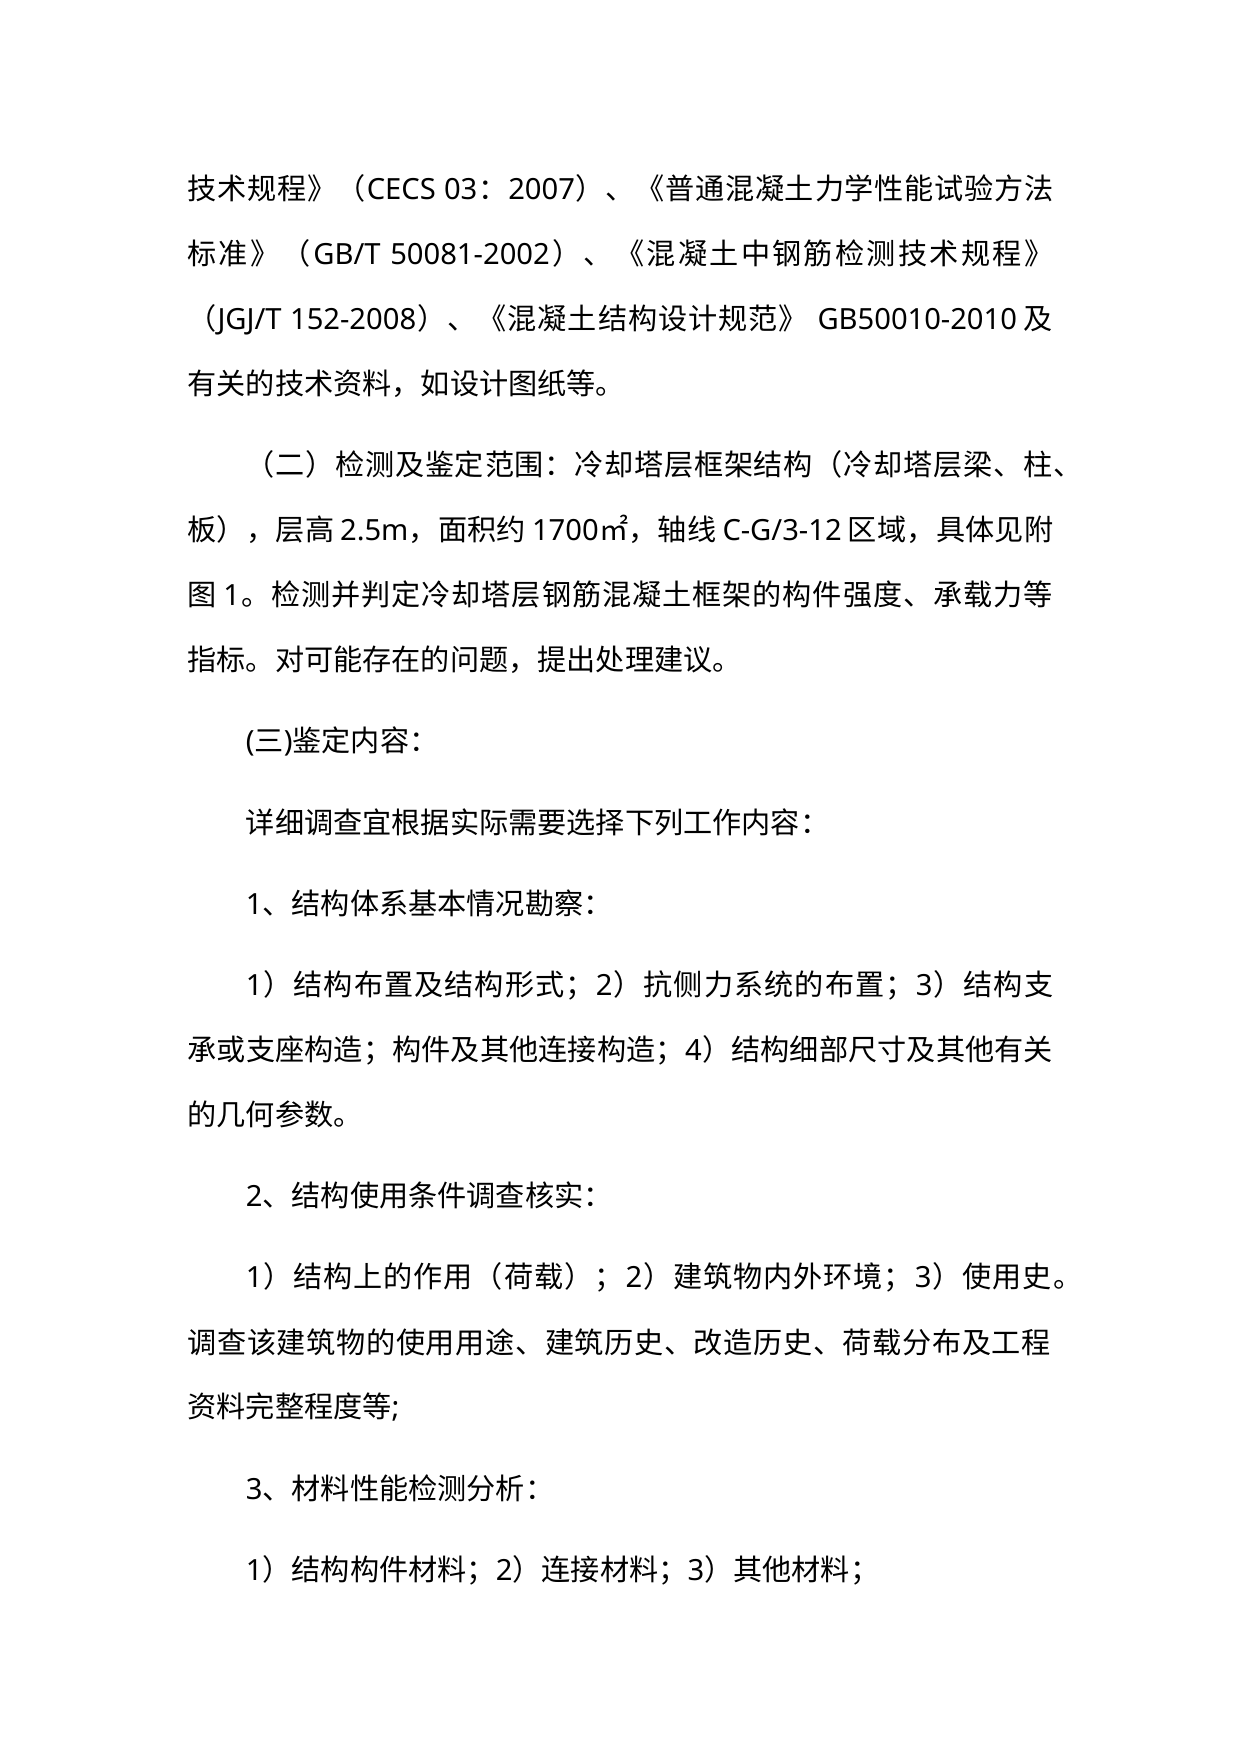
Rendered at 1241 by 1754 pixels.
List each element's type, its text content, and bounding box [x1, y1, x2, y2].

text 3、材料性能检测分析： [187, 1454, 1053, 1519]
text 1）结构布置及结构形式；2）抗侧力系统的布置；3）结构支承或支座构造；构件及其他连接构造；4）结构细部尺寸及其他有关的几何参数。 [187, 950, 1053, 1145]
text （二）检测及鉴定范围：冷却塔层框架结构（冷却塔层梁、柱、板），层高2.5m，面积约1700㎡，轴线C-G/3-12区域，具体见附图1。检测并判定冷却塔层钢筋混凝土框架的构件强度、承载力等指标。对可能存在的问题，提出处理建议。 [187, 430, 1053, 690]
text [187, 154, 1053, 414]
text 1、结构体系基本情况勘察： [187, 869, 1053, 934]
text 1）结构上的作用（荷载）；2）建筑物内外环境；3）使用史。调查该建筑物的使用用途、建筑历史、改造历史、荷载分布及工程资料完整程度等; [187, 1243, 1053, 1438]
text 2、结构使用条件调查核实： [187, 1162, 1053, 1227]
text 详细调查宜根据实际需要选择下列工作内容： [187, 788, 1053, 853]
text 1）结构构件材料；2）连接材料；3）其他材料； [187, 1535, 1053, 1600]
text (三)鉴定内容： [187, 707, 1053, 772]
